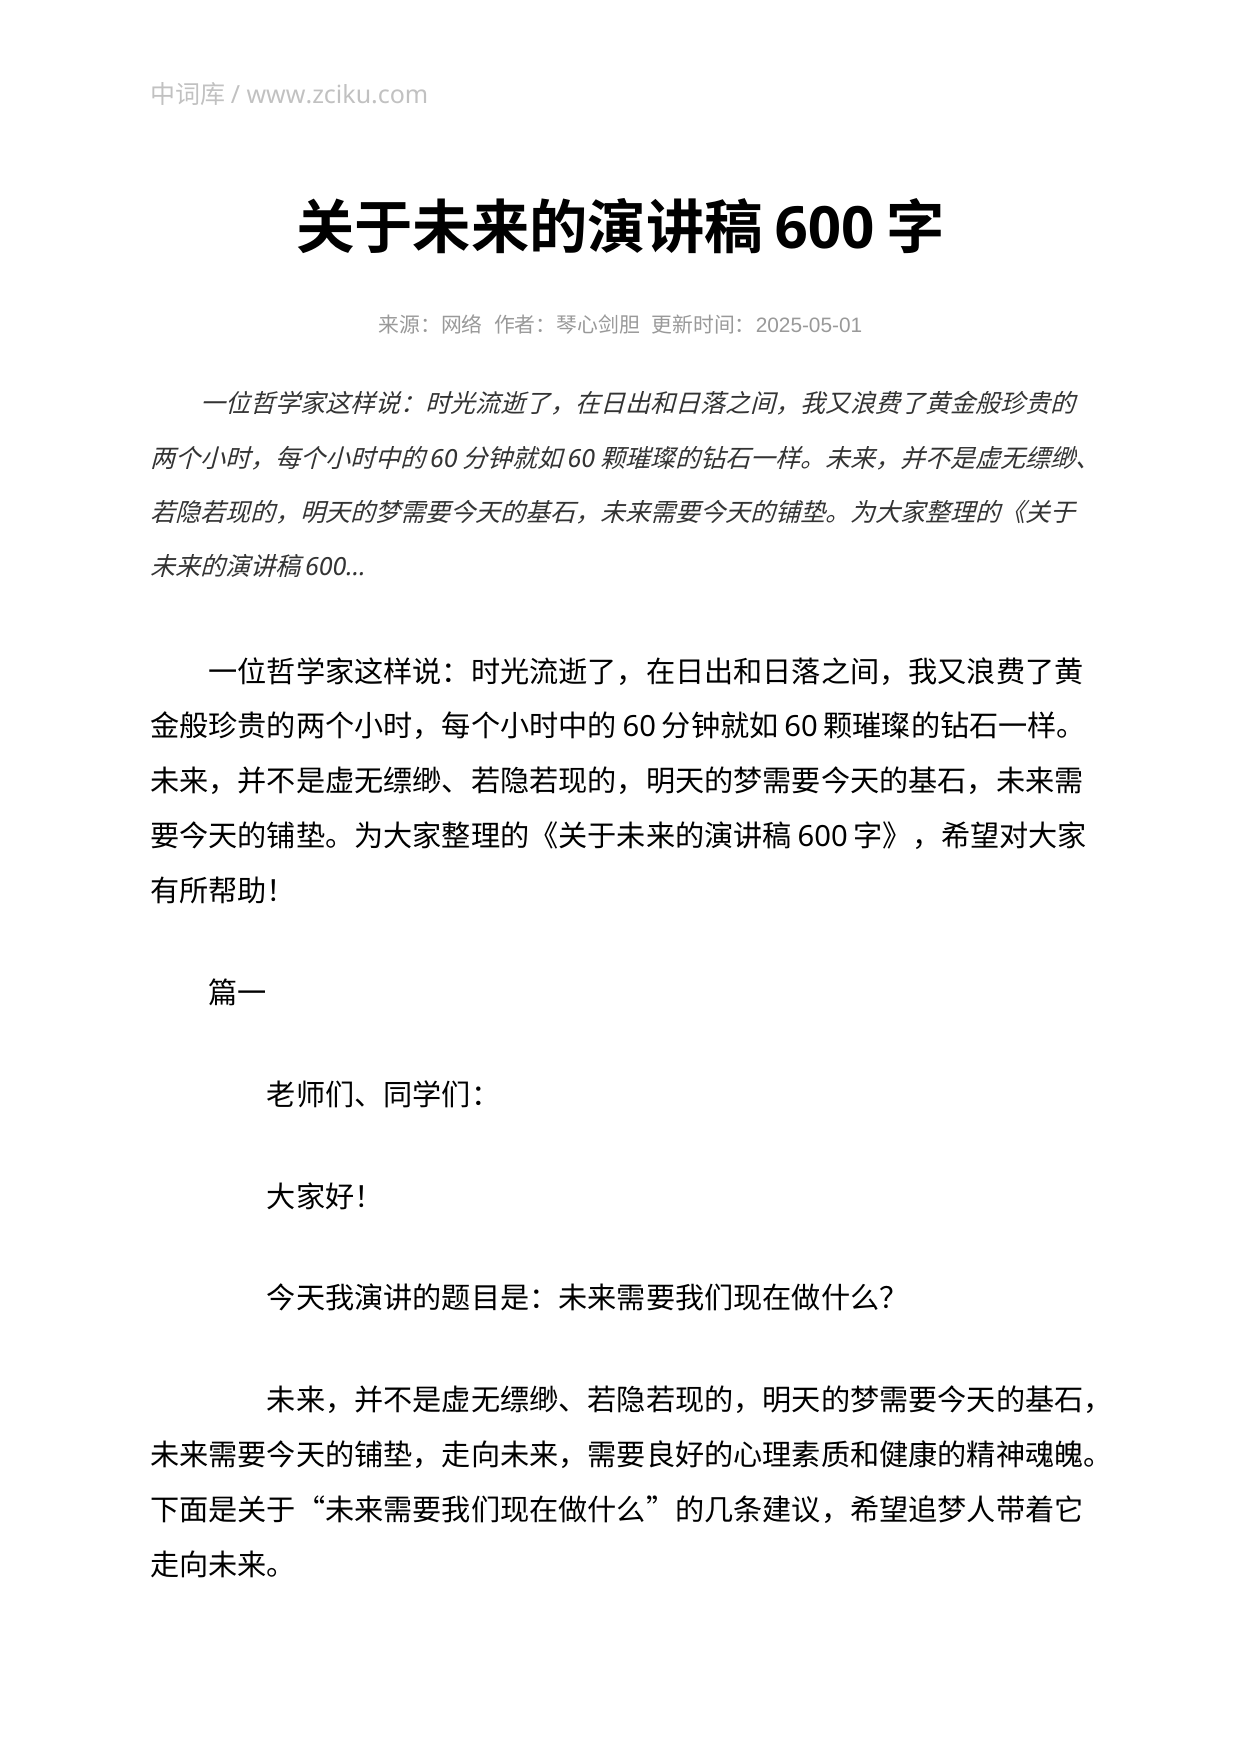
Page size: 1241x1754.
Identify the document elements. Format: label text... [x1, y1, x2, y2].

text 一位哲学家这样说：时光流逝了，在日出和日落之间，我又浪费了黄金般珍贵的两个小时，每个小时中的60分钟就如60颗璀璨的钻石一样。未来，并不是虚无缥缈、若隐若现的，明天的梦需要今天的基石，未来需要今天的铺垫。为大家整理的《关于未来的演讲稿600... [150, 384, 1090, 583]
text 老师们、同学们： [150, 1071, 1090, 1114]
text 来源：网络 作者：琴心剑胆 更新时间：2025-05-01 [150, 313, 1090, 337]
subtitle 关于未来的演讲稿600字 [150, 181, 1090, 266]
text 今天我演讲的题目是：未来需要我们现在做什么？ [150, 1275, 1090, 1317]
text 一位哲学家这样说：时光流逝了，在日出和日落之间，我又浪费了黄金般珍贵的两个小时，每个小时中的60分钟就如60颗璀璨的钻石一样。未来，并不是虚无缥缈、若隐若现的，明天的梦需要今天的基石，未来需要今天的铺垫。为大家整理的《关于未来的演讲稿600字》，希望对大家有所帮助！ [150, 648, 1090, 910]
text 篇一 [150, 970, 1090, 1012]
text 未来，并不是虚无缥缈、若隐若现的，明天的梦需要今天的基石，未来需要今天的铺垫，走向未来，需要良好的心理素质和健康的精神魂魄。下面是关于“未来需要我们现在做什么”的几条建议，希望追梦人带着它走向未来。 [150, 1377, 1090, 1584]
text 大家好！ [150, 1173, 1090, 1216]
